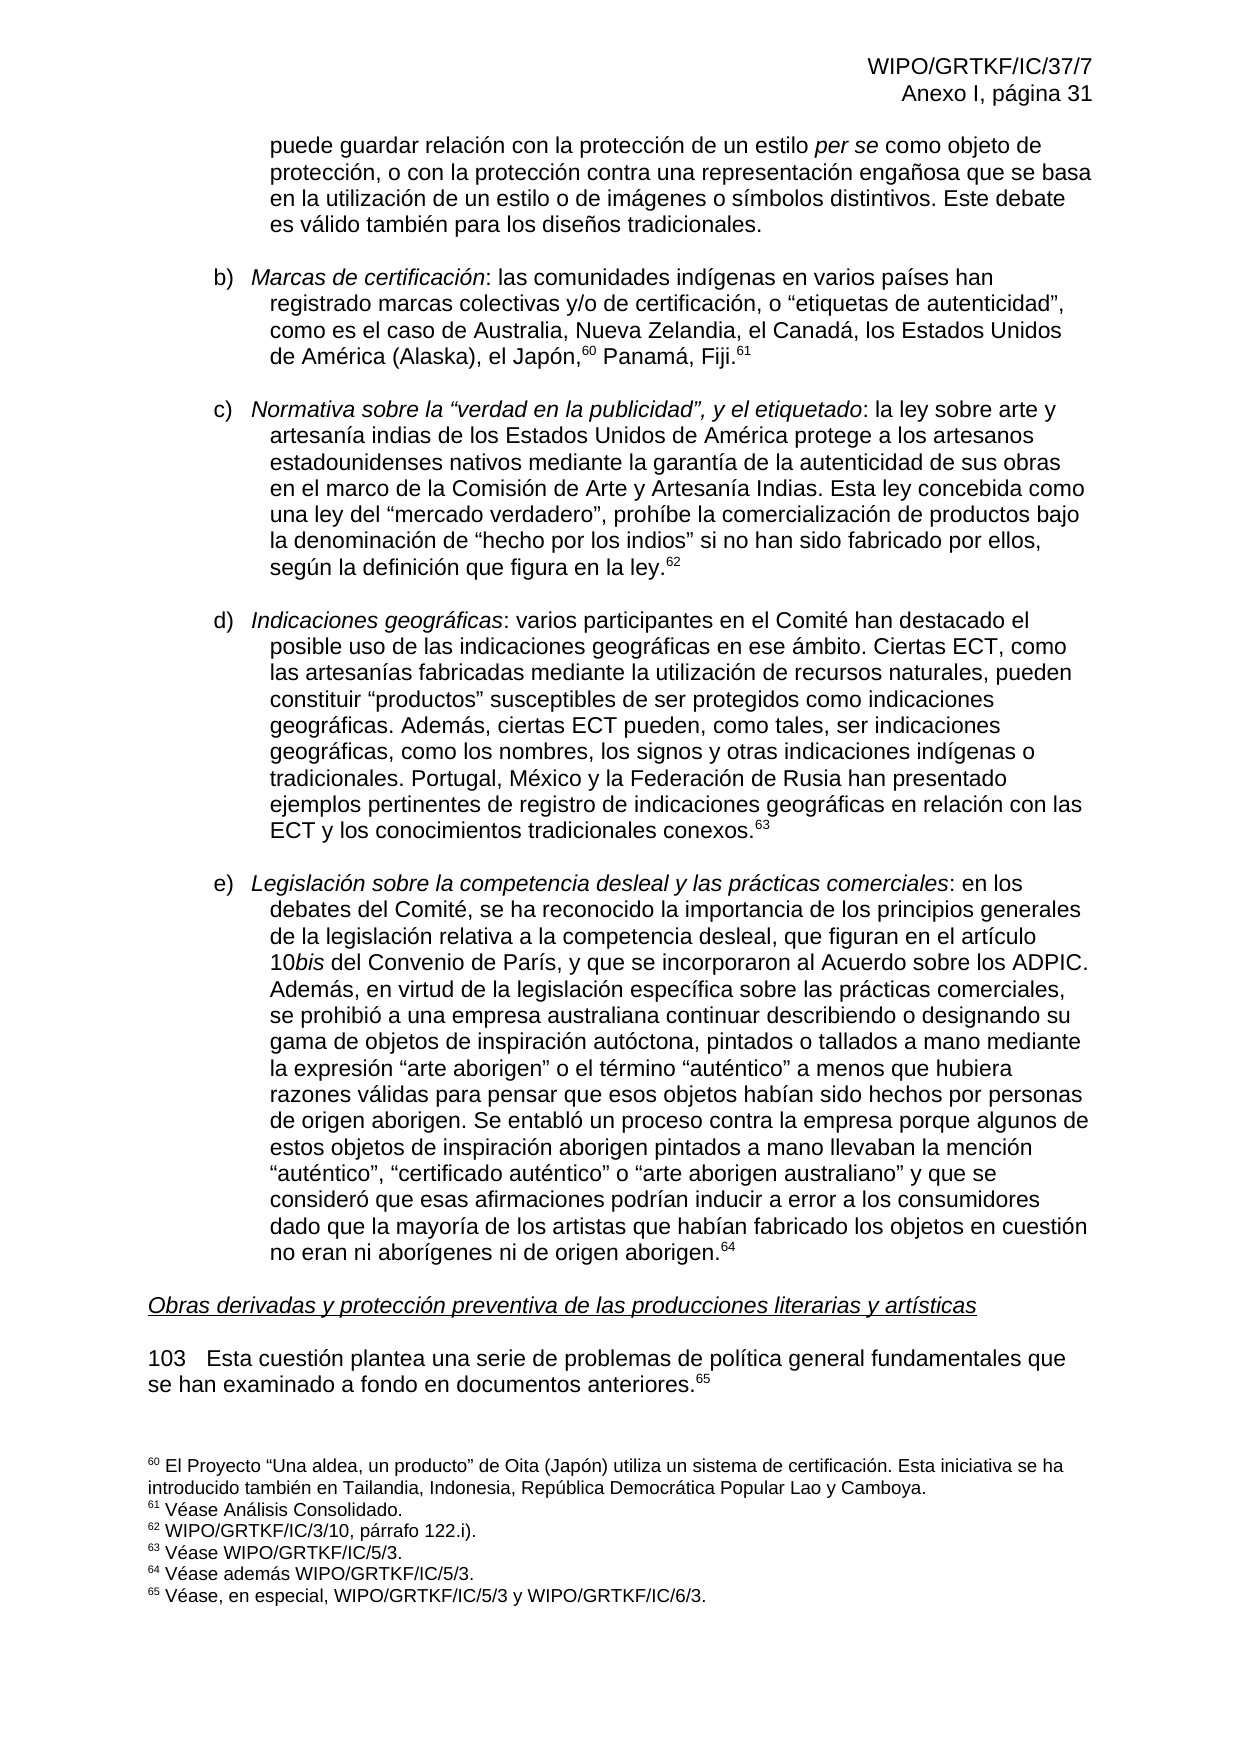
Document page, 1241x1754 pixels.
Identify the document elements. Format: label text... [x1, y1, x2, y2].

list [213, 132, 1092, 238]
text Obras derivadas y protección preventiva de las producciones literarias y artísticas [148, 1292, 1092, 1318]
list Legislación sobre la competencia desleal y las prácticas comerciales: en los debates del Comité, se ha reconocido la importancia de los principios generales de la legislación relativa a la competencia desleal, que figuran en el artículo 10bis del Convenio de París, y que se incorporaron al Acuerdo sobre los ADPIC. Además, en virtud de la legislación específica sobre las prácticas comerciales, se prohibió a una empresa australiana continuar describiendo o designando su gama de objetos de inspiración autóctona, pintados o tallados a mano mediante la expresión “arte aborigen” o el término “auténtico” a menos que hubiera razones válidas para pensar que esos objetos habían sido hechos por personas de origen aborigen. Se entabló un proceso contra la empresa porque algunos de estos objetos de inspiración aborigen pintados a mano llevaban la mención “auténtico”, “certificado auténtico” o “arte aborigen australiano” y que se consideró que esas afirmaciones podrían inducir a error a los consumidores dado que la mayoría de los artistas que habían fabricado los objetos en cuestión no eran ni aborígenes ni de origen aborigen. [213, 870, 1092, 1265]
text Esta cuestión plantea una serie de problemas de política general fundamentales que se han examinado a fondo en documentos anteriores. [148, 1344, 1092, 1397]
list Indicaciones geográficas: varios participantes en el Comité han destacado el posible uso de las indicaciones geográficas en ese ámbito. Ciertas ECT, como las artesanías fabricadas mediante la utilización de recursos naturales, pueden constituir “productos” susceptibles de ser protegidos como indicaciones geográficas. Además, ciertas ECT pueden, como tales, ser indicaciones geográficas, como los nombres, los signos y otras indicaciones indígenas o tradicionales. Portugal, México y la Federación de Rusia han presentado ejemplos pertinentes de registro de indicaciones geográficas en relación con las ECT y los conocimientos tradicionales conexos. [213, 607, 1092, 844]
list Normativa sobre la “verdad en la publicidad”, y el etiquetado: la ley sobre arte y artesanía indias de los Estados Unidos de América protege a los artesanos estadounidenses nativos mediante la garantía de la autenticidad de sus obras en el marco de la Comisión de Arte y Artesanía Indias. Esta ley concebida como una ley del “mercado verdadero”, prohíbe la comercialización de productos bajo la denominación de “hecho por los indios” si no han sido fabricado por ellos, según la definición que figura en la ley. [213, 396, 1092, 580]
list Marcas de certificación: las comunidades indígenas en varios países han registrado marcas colectivas y/o de certificación, o “etiquetas de autenticidad”, como es el caso de Australia, Nueva Zelandia, el Canadá, los Estados Unidos de América (Alaska), el Japón, Panamá, Fiji. [213, 264, 1092, 369]
